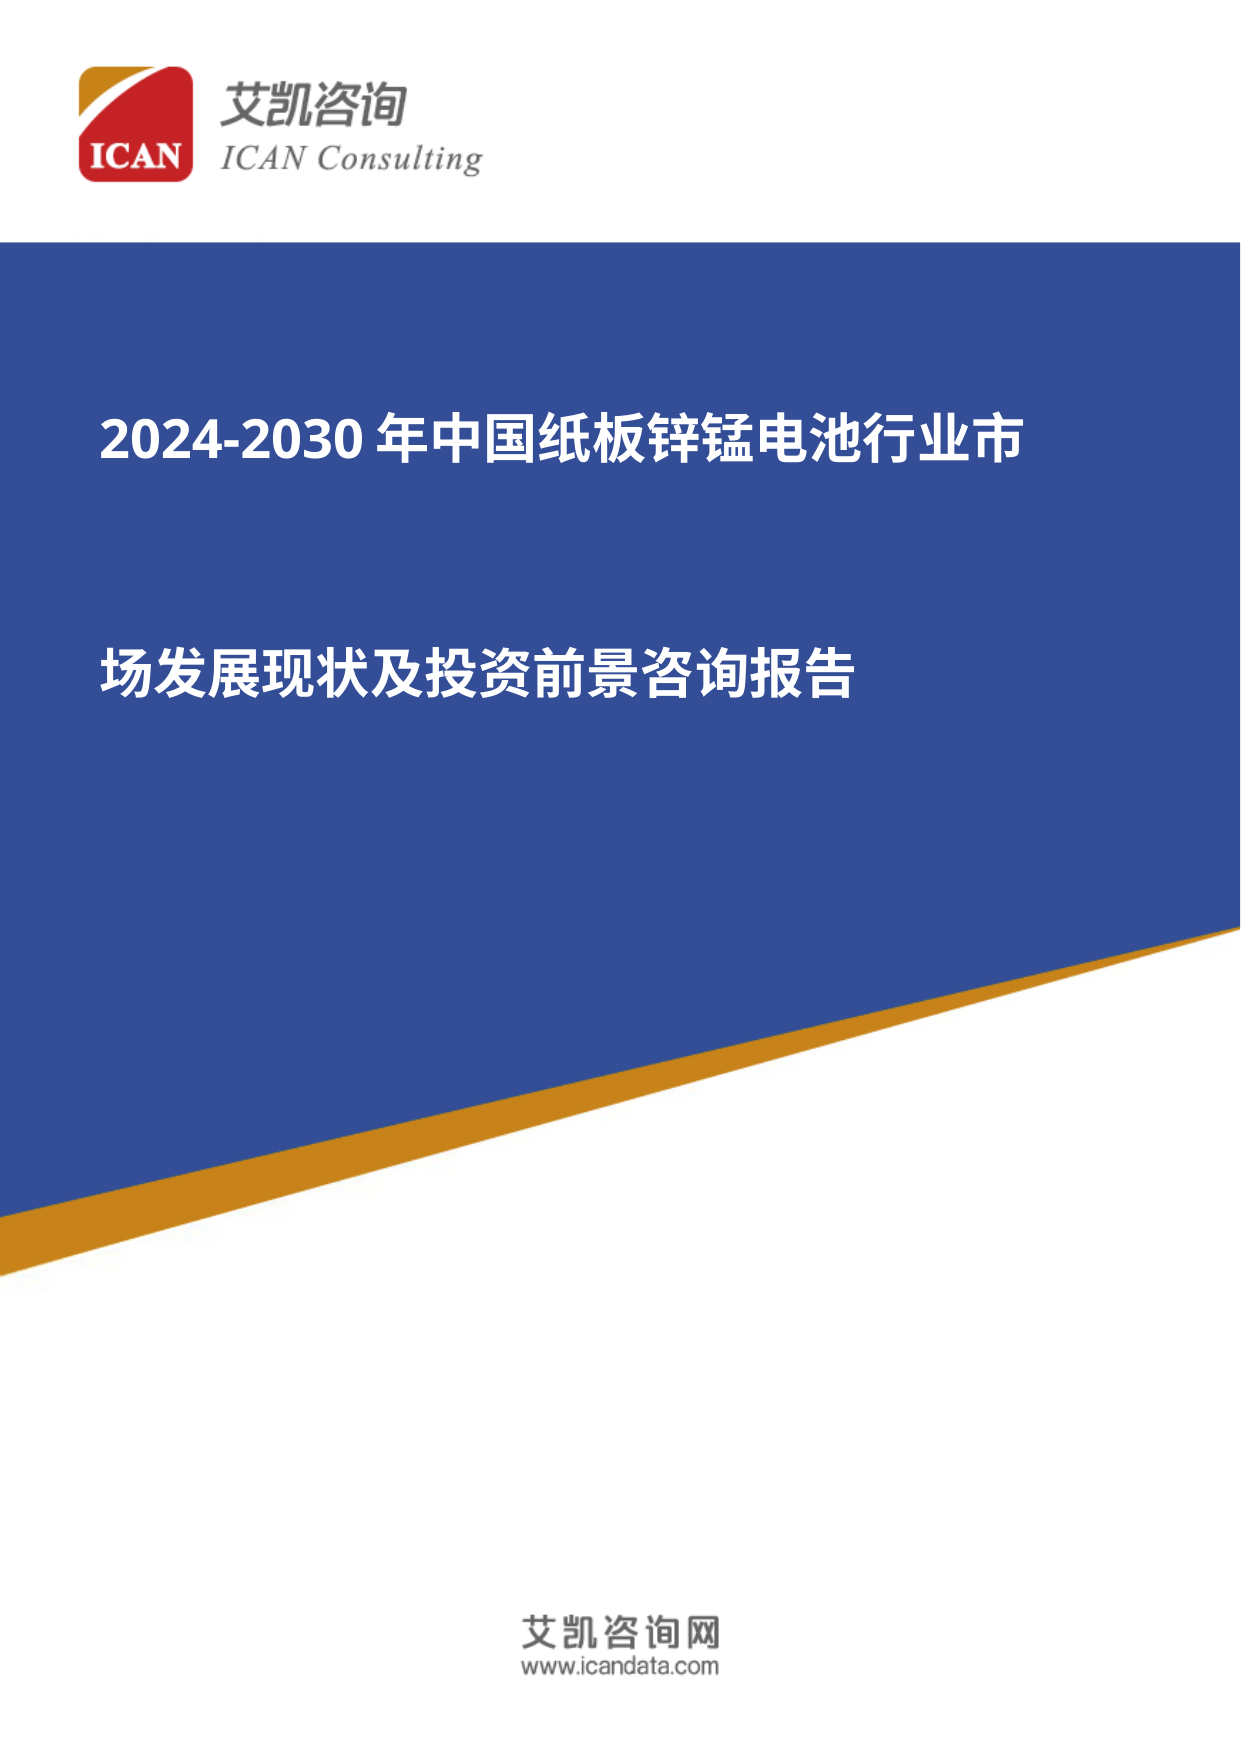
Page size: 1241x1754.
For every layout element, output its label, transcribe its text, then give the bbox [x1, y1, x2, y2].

subtitle 2024-2030年中国纸板锌锰电池行业市场发展现状及投资前景咨询报告 [99, 386, 1053, 718]
picture [0, 5, 1241, 1754]
